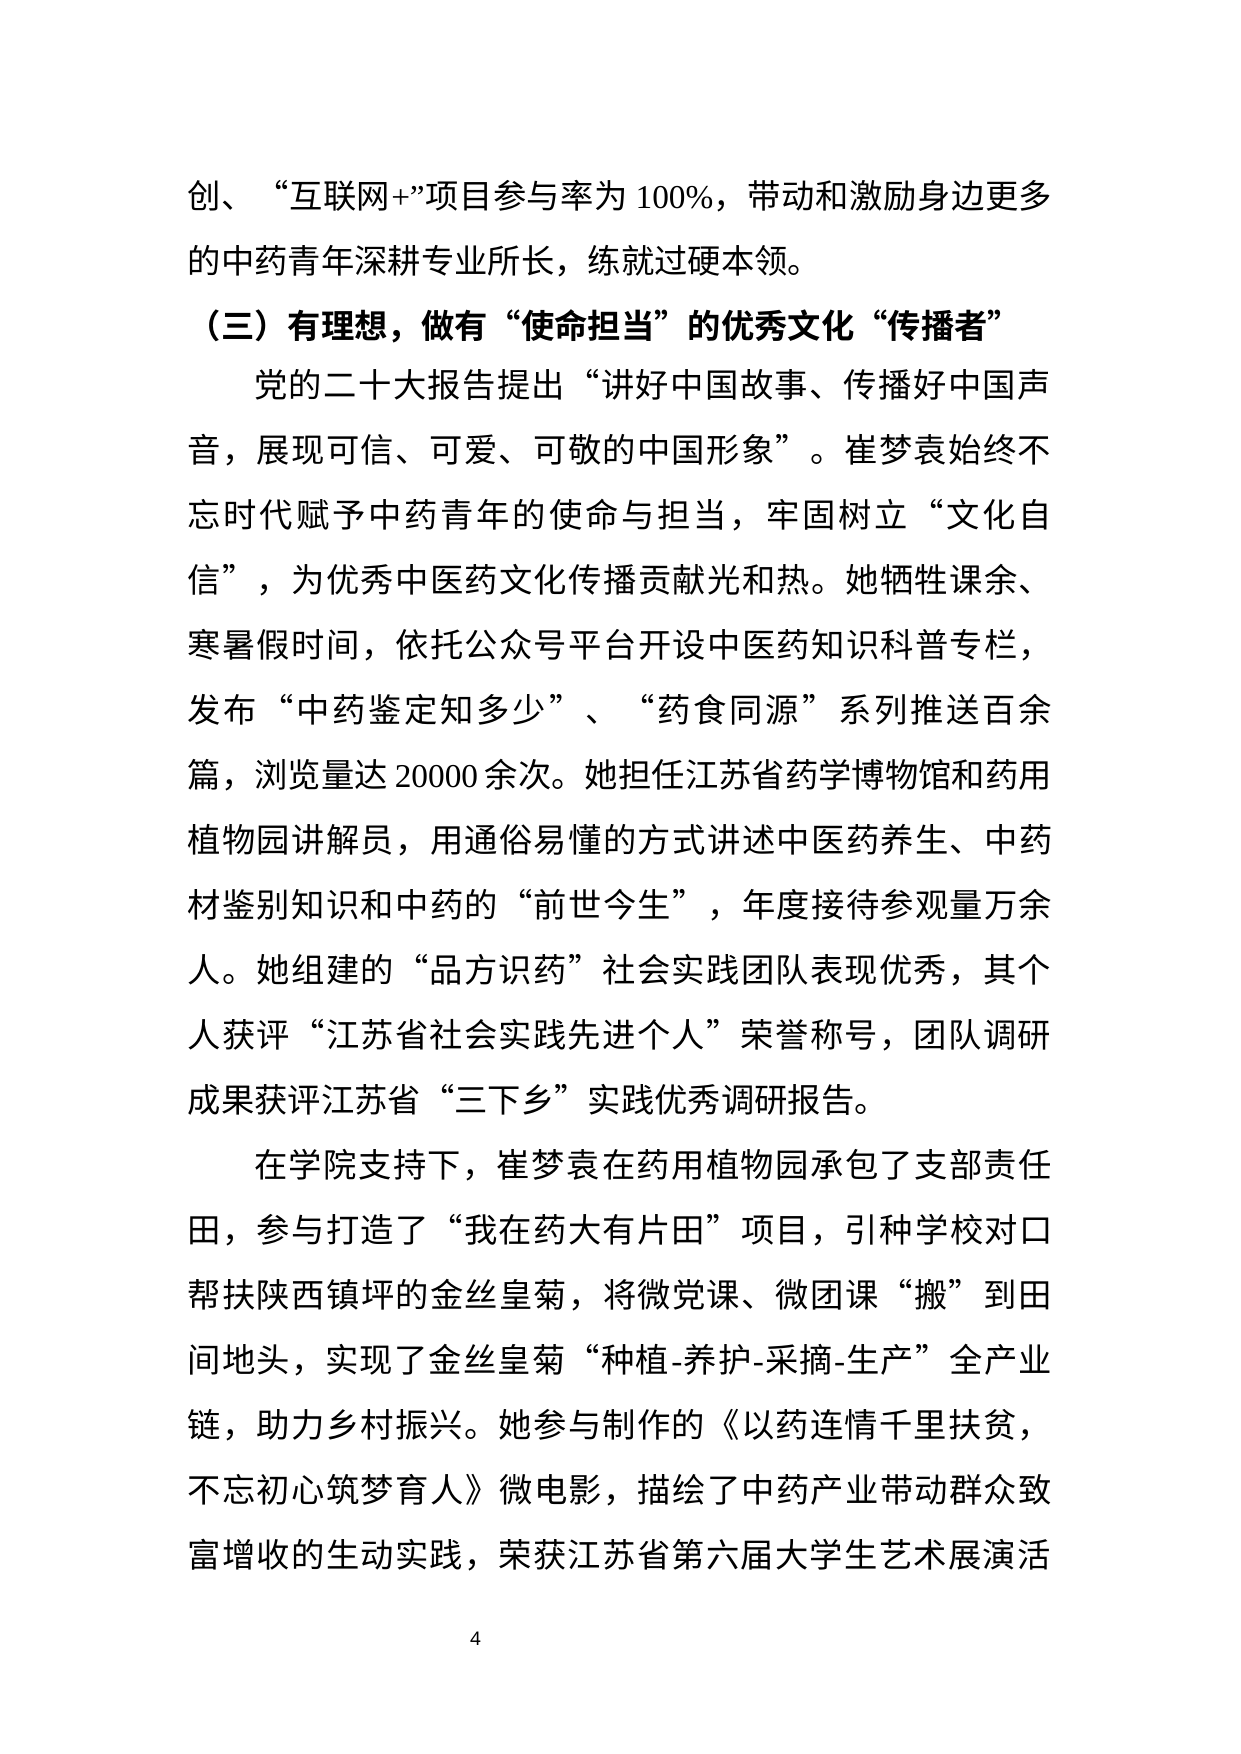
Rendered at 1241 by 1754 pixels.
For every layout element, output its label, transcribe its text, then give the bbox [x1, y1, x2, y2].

text 党的二十大报告提出“讲好中国故事、传播好中国声音，展现可信、可爱、可敬的中国形象”。崔梦袁始终不忘时代赋予中药青年的使命与担当，牢固树立“文化自信”，为优秀中医药文化传播贡献光和热。她牺牲课余、寒暑假时间，依托公众号平台开设中医药知识科普专栏，发布“中药鉴定知多少”、“药食同源”系列推送百余篇，浏览量达20000余次。她担任江苏省药学博物馆和药用植物园讲解员，用通俗易懂的方式讲述中医药养生、中药材鉴别知识和中药的“前世今生”，年度接待参观量万余人。她组建的“品方识药”社会实践团队表现优秀，其个人获评“江苏省社会实践先进个人”荣誉称号，团队调研成果获评江苏省“三下乡”实践优秀调研报告。 [187, 350, 1053, 1130]
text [187, 1130, 1053, 1585]
list （三）有理想，做有“使命担当”的优秀文化“传播者” [187, 292, 1053, 350]
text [187, 162, 1053, 292]
